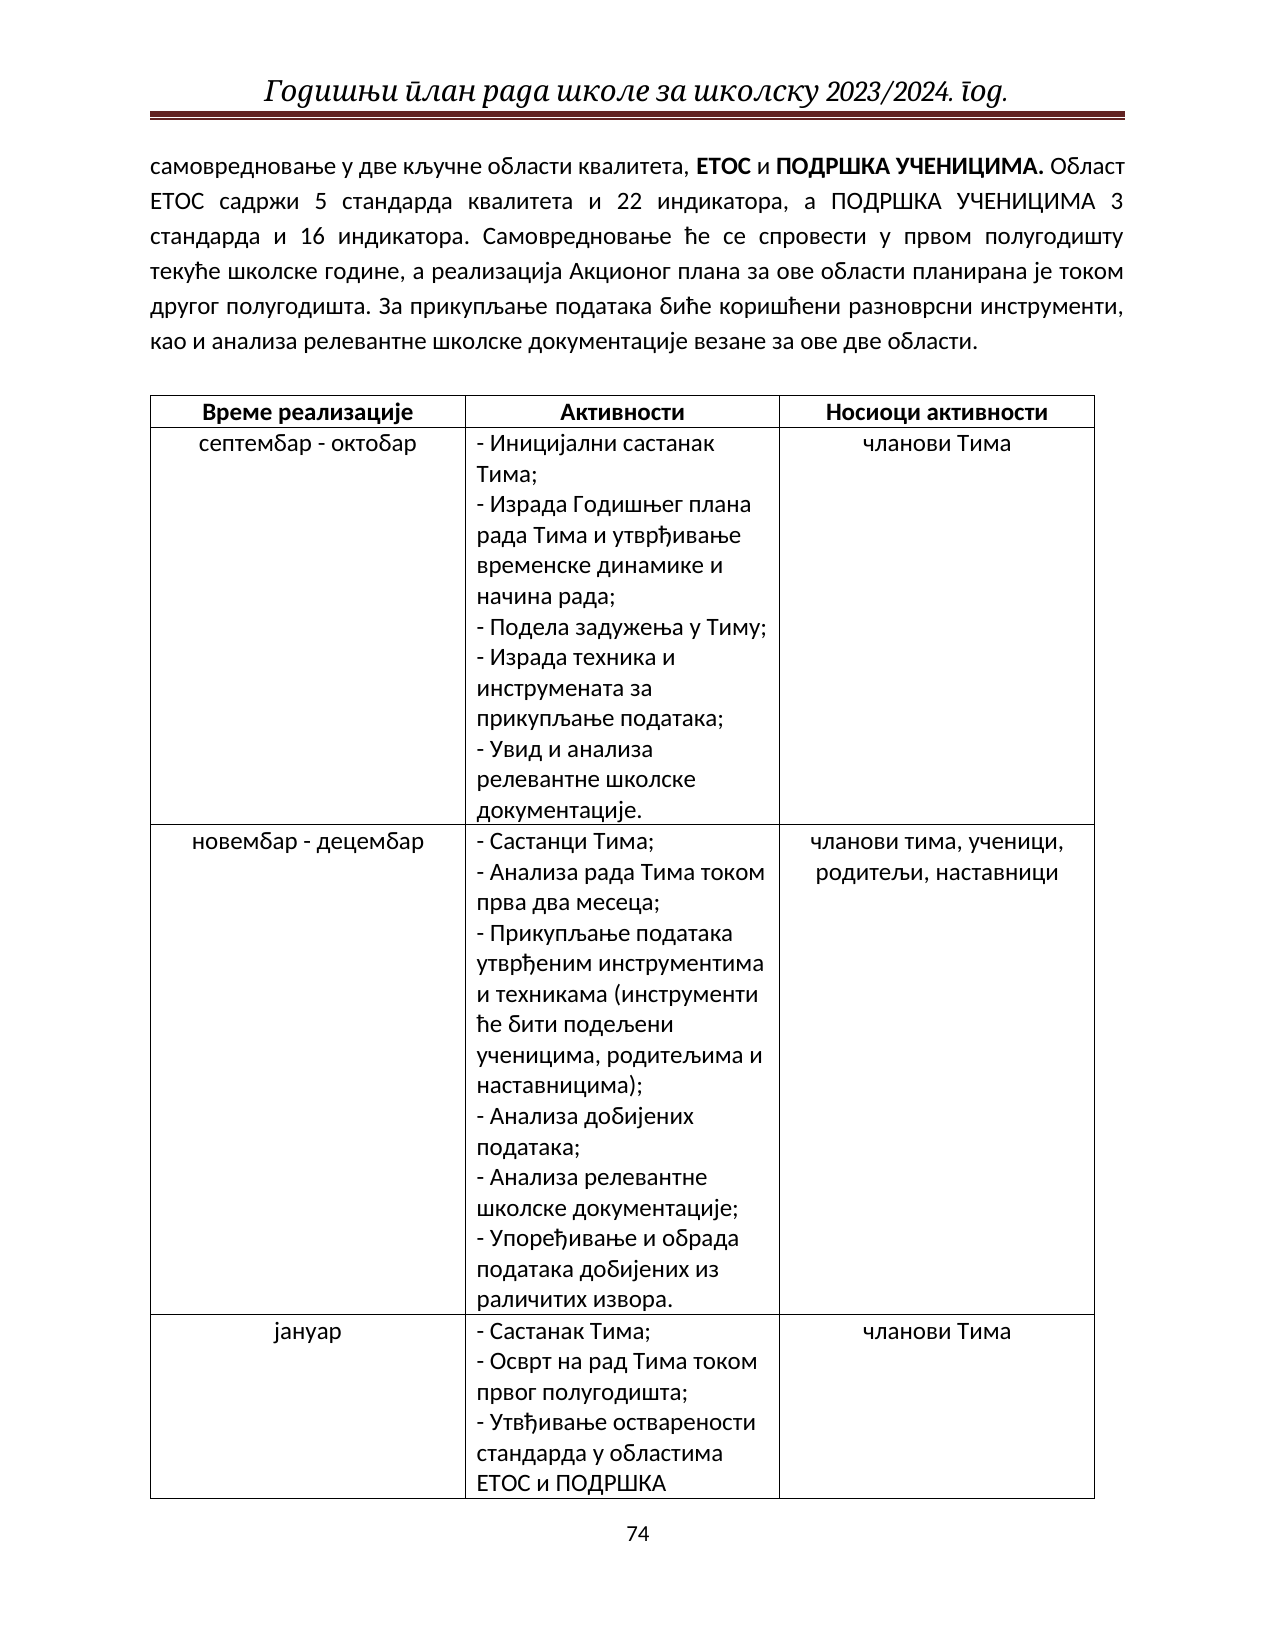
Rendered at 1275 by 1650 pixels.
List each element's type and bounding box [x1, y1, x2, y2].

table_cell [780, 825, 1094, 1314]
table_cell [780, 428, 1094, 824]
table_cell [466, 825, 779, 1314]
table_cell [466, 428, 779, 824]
text [150, 150, 1125, 356]
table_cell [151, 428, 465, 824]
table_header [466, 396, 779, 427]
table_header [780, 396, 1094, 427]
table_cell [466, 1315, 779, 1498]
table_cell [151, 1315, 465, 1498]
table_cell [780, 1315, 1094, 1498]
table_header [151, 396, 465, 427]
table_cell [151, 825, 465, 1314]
